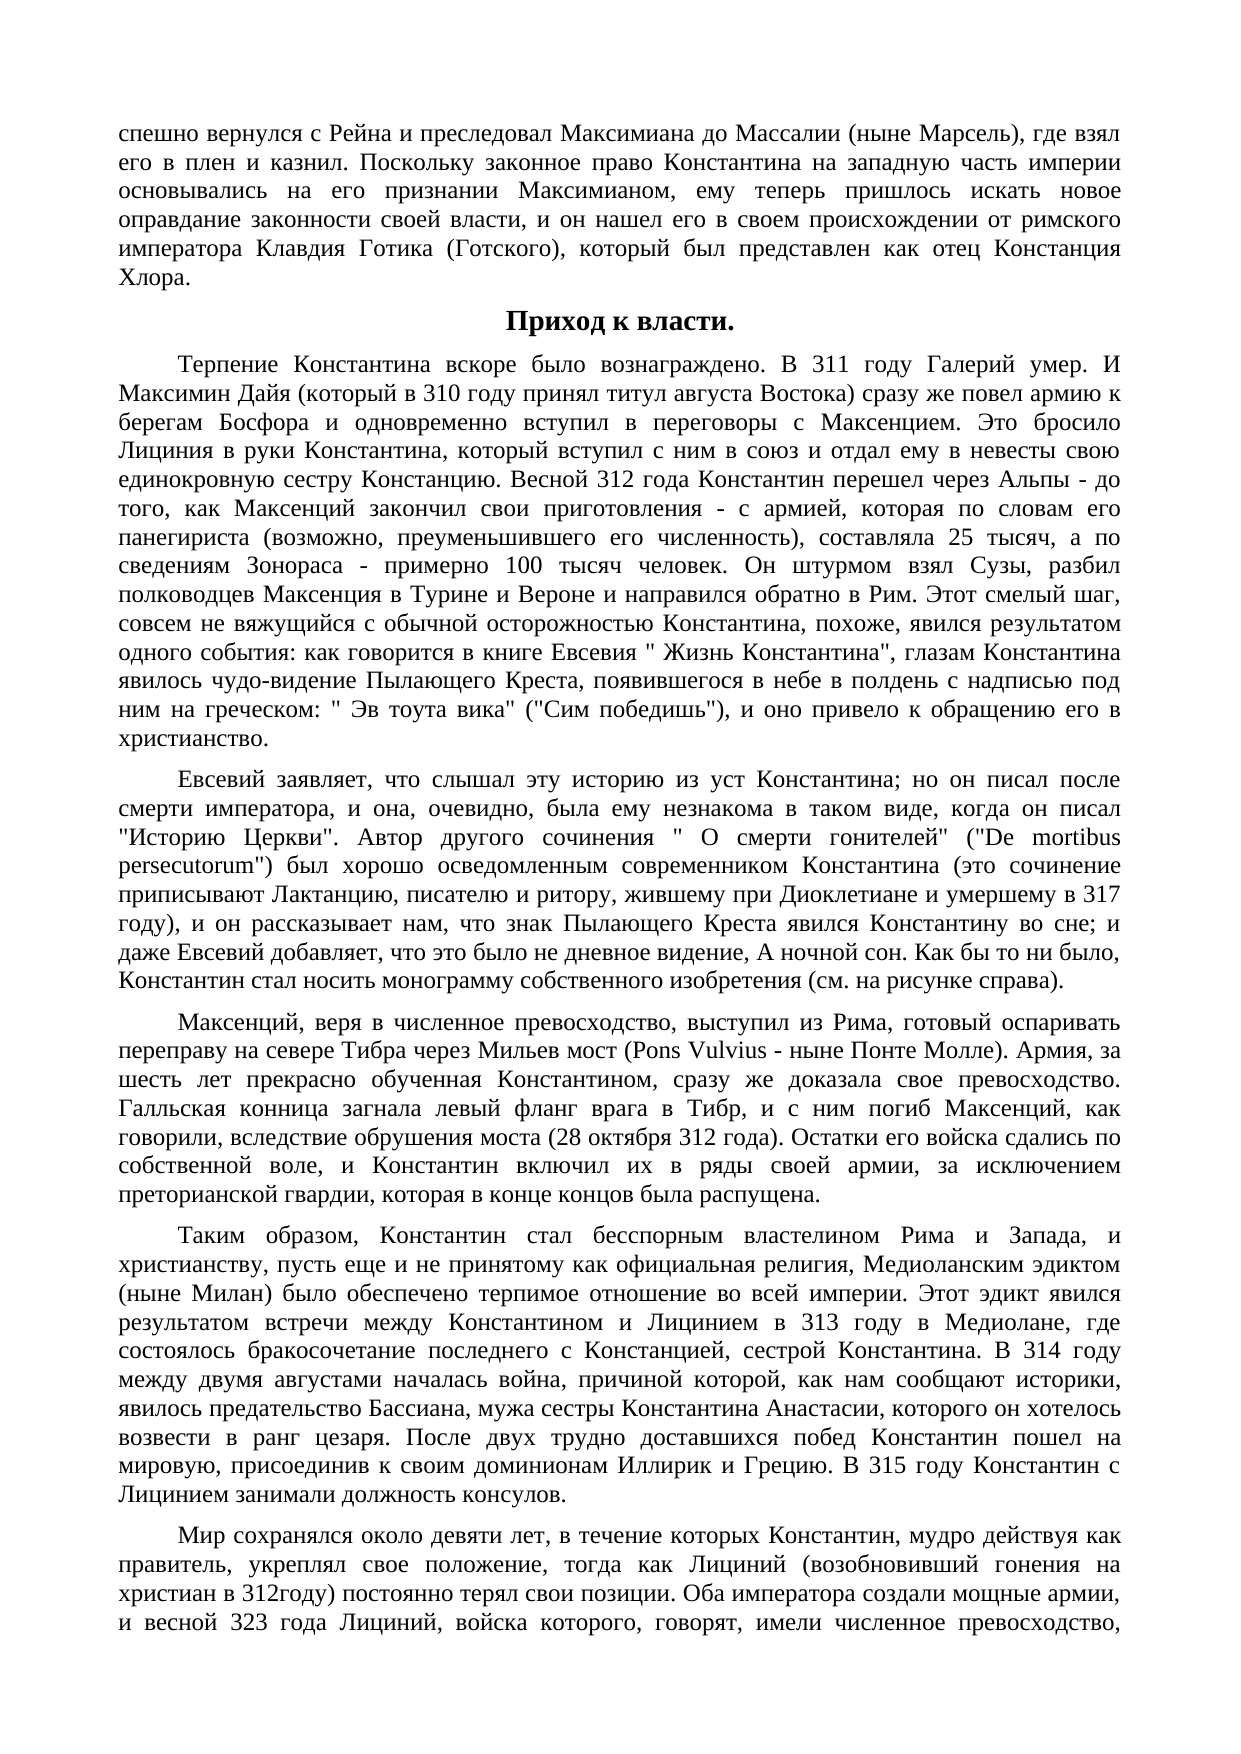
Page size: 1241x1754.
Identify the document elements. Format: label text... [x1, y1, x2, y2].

text Терпение Константина вскоре было вознаграждено. В 311 году Галерий умер. И Максимин Дайя (который в 310 году принял титул августа Востока) сразу же повел армию к берегам Босфора и одновременно вступил в переговоры с Максенцием. Это бросило Лициния в руки Константина, который вступил с ним в союз и отдал ему в невесты свою единокровную сестру Констанцию. Весной 312 года Константин перешел через Альпы - до того, как Максенций закончил свои приготовления - с армией, которая по словам его панегириста (возможно, преуменьшившего его численность), составляла 25 тысяч, а по сведениям Зонораса - примерно 100 тысяч человек. Он штурмом взял Сузы, разбил полководцев Максенция в Турине и Вероне и направился обратно в Рим. Этот смелый шаг, совсем не вяжущийся с обычной осторожностью Константина, похоже, явился результатом одного события: как говорится в книге Евсевия " Жизнь Константина", глазам Константина явилось чудо-видение Пылающего Креста, появившегося в небе в полдень с надписью под ним на греческом: " Эв тоута вика" ("Сим победишь"), и оно привело к обращению его в христианство. [118, 349, 1122, 752]
text Приход к власти. [118, 303, 1122, 337]
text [118, 1520, 1122, 1635]
text Максенций, веря в численное превосходство, выступил из Рима, готовый оспаривать переправу на севере Тибра через Мильев мост (Pons Vulvius - ныне Понте Молле). Армия, за шесть лет прекрасно обученная Константином, сразу же доказала свое превосходство. Галльская конница загнала левый фланг врага в Тибр, и с ним погиб Максенций, как говорили, вследствие обрушения моста (28 октября 312 года). Остатки его войска сдались по собственной воле, и Константин включил их в ряды своей армии, за исключением преторианской гвардии, которая в конце концов была распущена. [118, 1007, 1122, 1208]
text Таким образом, Константин стал бесспорным властелином Рима и Запада, и христианству, пусть еще и не принятому как официальная религия, Медиоланским эдиктом (ныне Милан) было обеспечено терпимое отношение во всей империи. Этот эдикт явился результатом встречи между Константином и Лицинием в 313 году в Медиолане, где состоялось бракосочетание последнего с Констанцией, сестрой Константина. В 314 году между двумя августами началась война, причиной которой, как нам сообщают историки, явилось предательство Бассиана, мужа сестры Константина Анастасии, которого он хотелось возвести в ранг цезаря. После двух трудно доставшихся побед Константин пошел на мировую, присоединив к своим доминионам Иллирик и Грецию. В 315 году Константин с Лицинием занимали должность консулов. [118, 1220, 1122, 1508]
text Евсевий заявляет, что слышал эту историю из уст Константина; но он писал после смерти императора, и она, очевидно, была ему незнакома в таком виде, когда он писал "Историю Церкви". Автор другого сочинения " О смерти гонителей" ("De mortibus persecutorum") был хорошо осведомленным современником Константина (это сочинение приписывают Лактанцию, писателю и ритору, жившему при Диоклетиане и умершему в 317 году), и он рассказывает нам, что знак Пылающего Креста явился Константину во сне; и даже Евсевий добавляет, что это было не дневное видение, А ночной сон. Как бы то ни было, Константин стал носить монограмму собственного изобретения (см. на рисунке справа). [118, 764, 1122, 994]
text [118, 118, 1122, 291]
